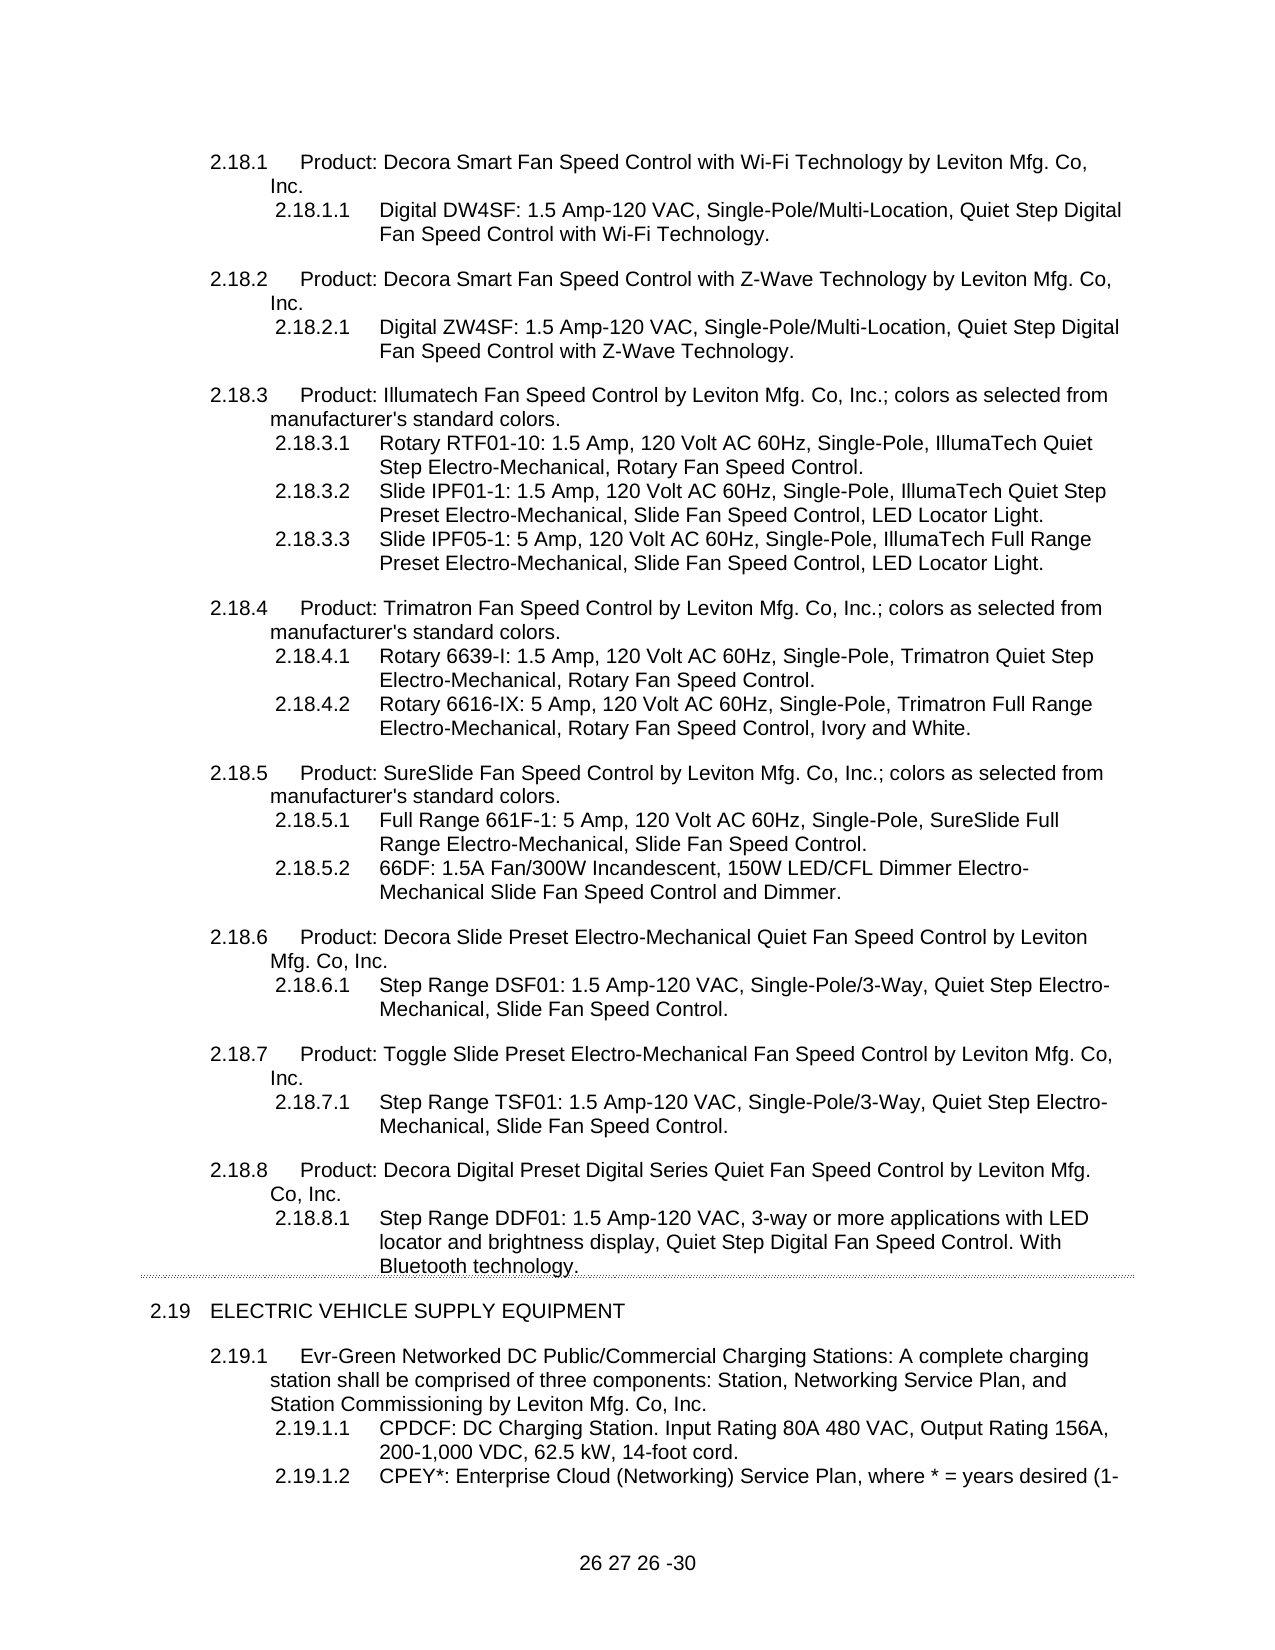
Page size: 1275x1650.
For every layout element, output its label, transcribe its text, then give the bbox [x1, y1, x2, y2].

list Rotary RTF01-10: 1.5 Amp, 120 Volt AC 60Hz, Single-Pole, IllumaTech Quiet Step Electro-Mechanical, Rotary Fan Speed Control. [275, 431, 1125, 479]
list Digital DW4SF: 1.5 Amp-120 VAC, Single-Pole/Multi-Location, Quiet Step Digital Fan Speed Control with Wi-Fi Technology. [275, 198, 1125, 246]
list Product: Toggle Slide Preset Electro-Mechanical Fan Speed Control by Leviton Mfg. Co, Inc. [210, 1042, 1125, 1089]
list Step Range TSF01: 1.5 Amp-120 VAC, Single-Pole/3-Way, Quiet Step Electro-Mechanical, Slide Fan Speed Control. [275, 1089, 1125, 1137]
list Step Range DSF01: 1.5 Amp-120 VAC, Single-Pole/3-Way, Quiet Step Electro-Mechanical, Slide Fan Speed Control. [275, 973, 1125, 1021]
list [275, 1463, 1125, 1487]
list Full Range 661F-1: 5 Amp, 120 Volt AC 60Hz, Single-Pole, SureSlide Full Range Electro-Mechanical, Slide Fan Speed Control. [275, 808, 1125, 856]
list Product: SureSlide Fan Speed Control by Leviton Mfg. Co, Inc.; colors as selected from manufacturer's standard colors. [210, 760, 1125, 808]
list CPDCF: DC Charging Station. Input Rating 80A 480 VAC, Output Rating 156A, 200-1,000 VDC, 62.5 kW, 14-foot cord. [275, 1416, 1125, 1463]
list Slide IPF05-1: 5 Amp, 120 Volt AC 60Hz, Single-Pole, IllumaTech Full Range Preset Electro-Mechanical, Slide Fan Speed Control, LED Locator Light. [275, 527, 1125, 575]
list Evr-Green Networked DC Public/Commercial Charging Stations: A complete charging station shall be comprised of three components: Station, Networking Service Plan, and Station Commissioning by Leviton Mfg. Co, Inc. [210, 1344, 1125, 1416]
list Digital ZW4SF: 1.5 Amp-120 VAC, Single-Pole/Multi-Location, Quiet Step Digital Fan Speed Control with Z-Wave Technology. [275, 314, 1125, 362]
list Rotary 6639-I: 1.5 Amp, 120 Volt AC 60Hz, Single-Pole, Trimatron Quiet Step Electro-Mechanical, Rotary Fan Speed Control. [275, 644, 1125, 692]
list Product: Decora Slide Preset Electro-Mechanical Quiet Fan Speed Control by Leviton Mfg. Co, Inc. [210, 925, 1125, 973]
list Product: Trimatron Fan Speed Control by Leviton Mfg. Co, Inc.; colors as selected from manufacturer's standard colors. [210, 596, 1125, 644]
list Slide IPF01-1: 1.5 Amp, 120 Volt AC 60Hz, Single-Pole, IllumaTech Quiet Step Preset Electro-Mechanical, Slide Fan Speed Control, LED Locator Light. [275, 479, 1125, 527]
list 66DF: 1.5A Fan/300W Incandescent, 150W LED/CFL Dimmer Electro-Mechanical Slide Fan Speed Control and Dimmer. [275, 856, 1125, 904]
list Product: Decora Smart Fan Speed Control with Z-Wave Technology by Leviton Mfg. Co, Inc. [210, 267, 1125, 314]
list ELECTRIC VEHICLE SUPPLY EQUIPMENT [150, 1299, 1125, 1323]
list Step Range DDF01: 1.5 Amp-120 VAC, 3-way or more applications with LED locator and brightness display, Quiet Step Digital Fan Speed Control. With Bluetooth technology. [275, 1206, 1125, 1278]
list Rotary 6616-IX: 5 Amp, 120 Volt AC 60Hz, Single-Pole, Trimatron Full Range Electro-Mechanical, Rotary Fan Speed Control, Ivory and White. [275, 692, 1125, 739]
list Product: Illumatech Fan Speed Control by Leviton Mfg. Co, Inc.; colors as selected from manufacturer's standard colors. [210, 383, 1125, 431]
list Product: Decora Digital Preset Digital Series Quiet Fan Speed Control by Leviton Mfg. Co, Inc. [210, 1158, 1125, 1206]
list Product: Decora Smart Fan Speed Control with Wi-Fi Technology by Leviton Mfg. Co, Inc. [210, 150, 1125, 198]
